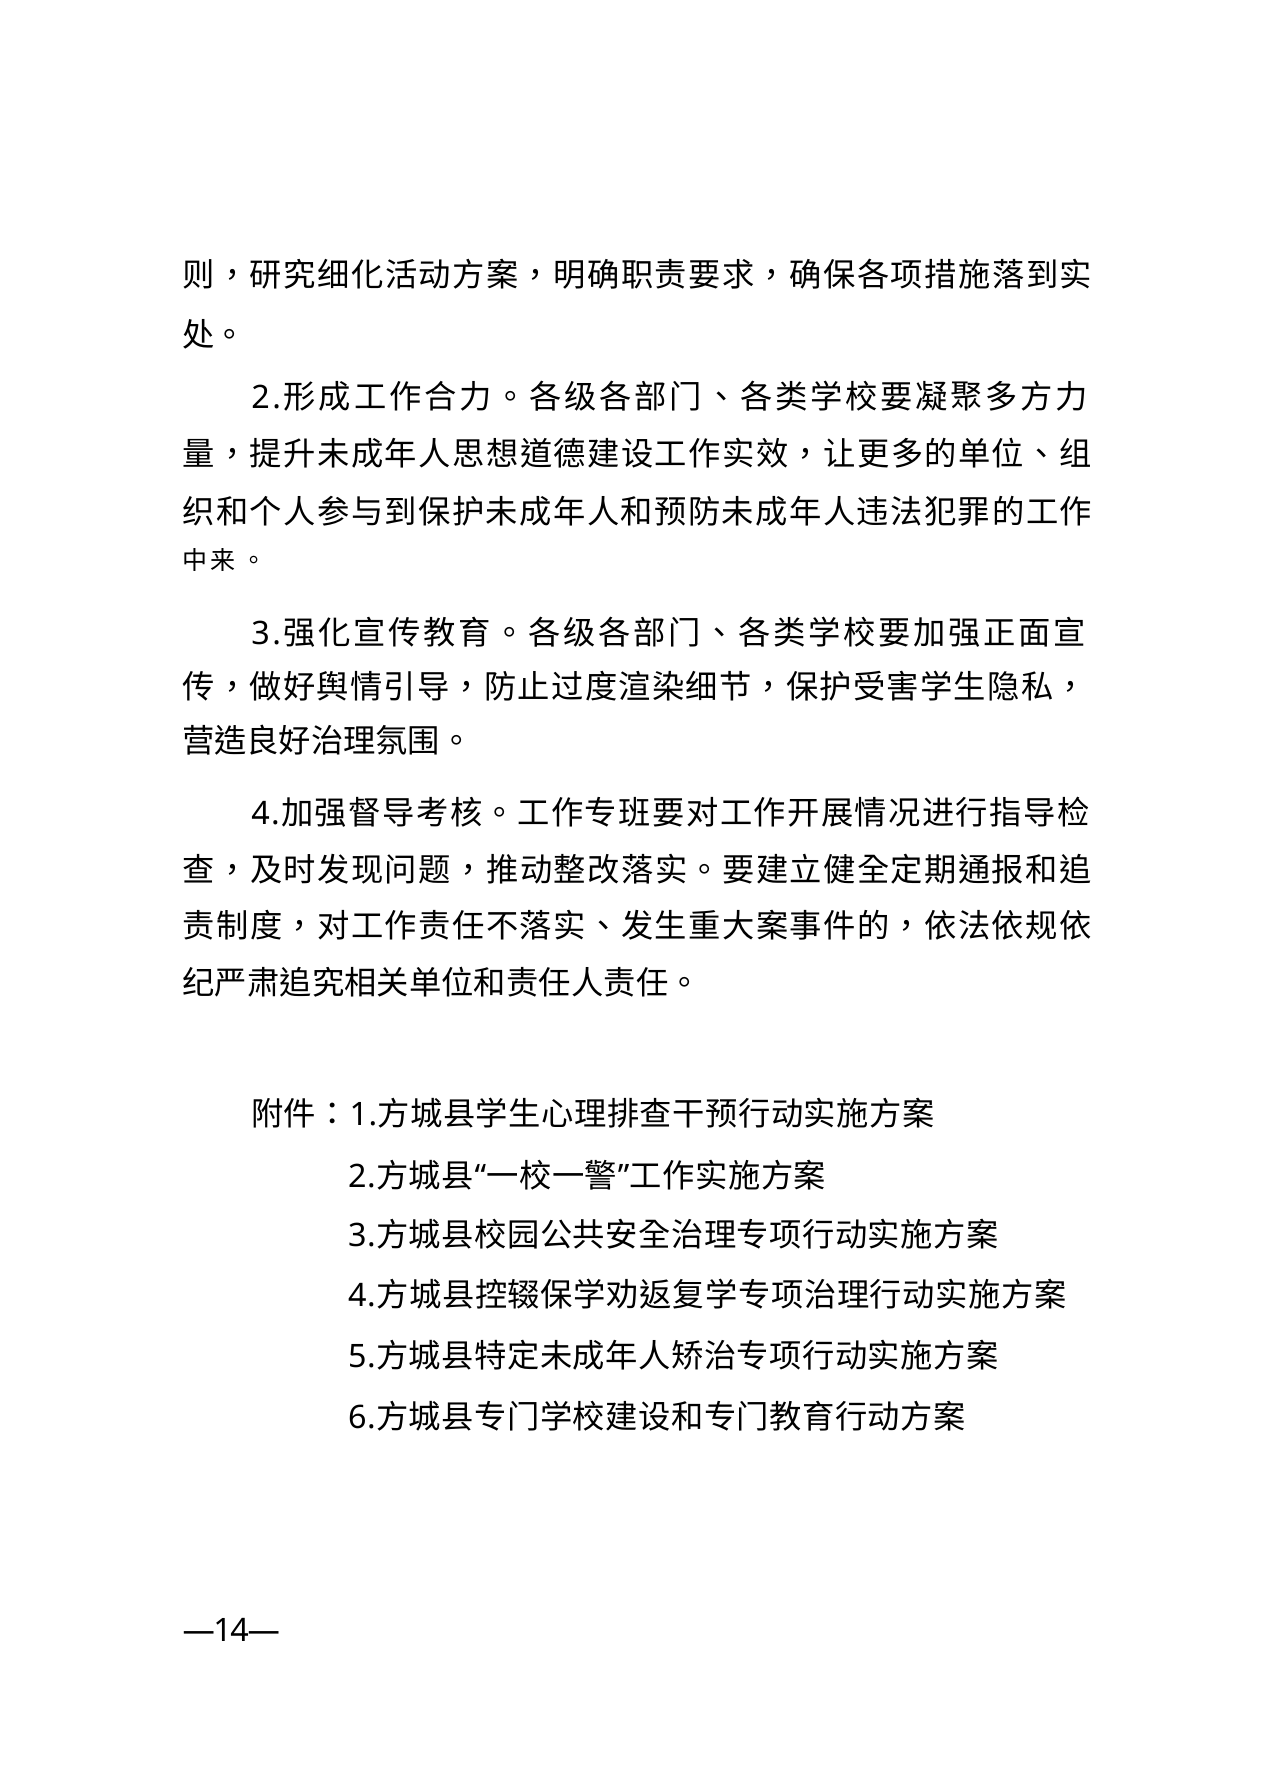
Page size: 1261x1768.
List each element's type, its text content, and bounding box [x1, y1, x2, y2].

text 4.加强督导考核。工作专班要对工作开展情况进行指导检 查，及时发现问题，推动整改落实。要建立健全定期通报和追 责制度，对工作责任不落实、发生重大案事件的，依法依规依 纪严肃追究相关单位和责任人责任。 [182, 790, 1097, 1004]
text 3.强化宣传教育。各级各部门、各类学校要加强正面宣 传，做好舆情引导，防止过度渲染细节，保护受害学生隐私， 营造良好治理氛围。 [182, 610, 1094, 762]
text 5.方城县特定未成年人矫治专项行动实施方案 [348, 1336, 1097, 1376]
text 3.方城县校园公共安全治理专项行动实施方案 [348, 1214, 1097, 1255]
text 6.方城县专门学校建设和专门教育行动方案 [348, 1396, 1097, 1436]
text 2.方城县“一校一警”工作实施方案 [348, 1156, 1097, 1196]
text 则，研究细化活动方案，明确职责要求，确保各项措施落到实 处。 [182, 252, 1094, 356]
text 2.形成工作合力。各级各部门、各类学校要凝聚多方力 量，提升未成年人思想道德建设工作实效，让更多的单位、组 织和个人参与到保护未成年人和预防未成年人违法犯罪的工作 中 来 。 [182, 373, 1096, 577]
text 附件：1.方城县学生心理排查干预行动实施方案 [251, 1093, 1097, 1134]
text 4.方城县控辍保学劝返复学专项治理行动实施方案 [348, 1274, 1097, 1315]
